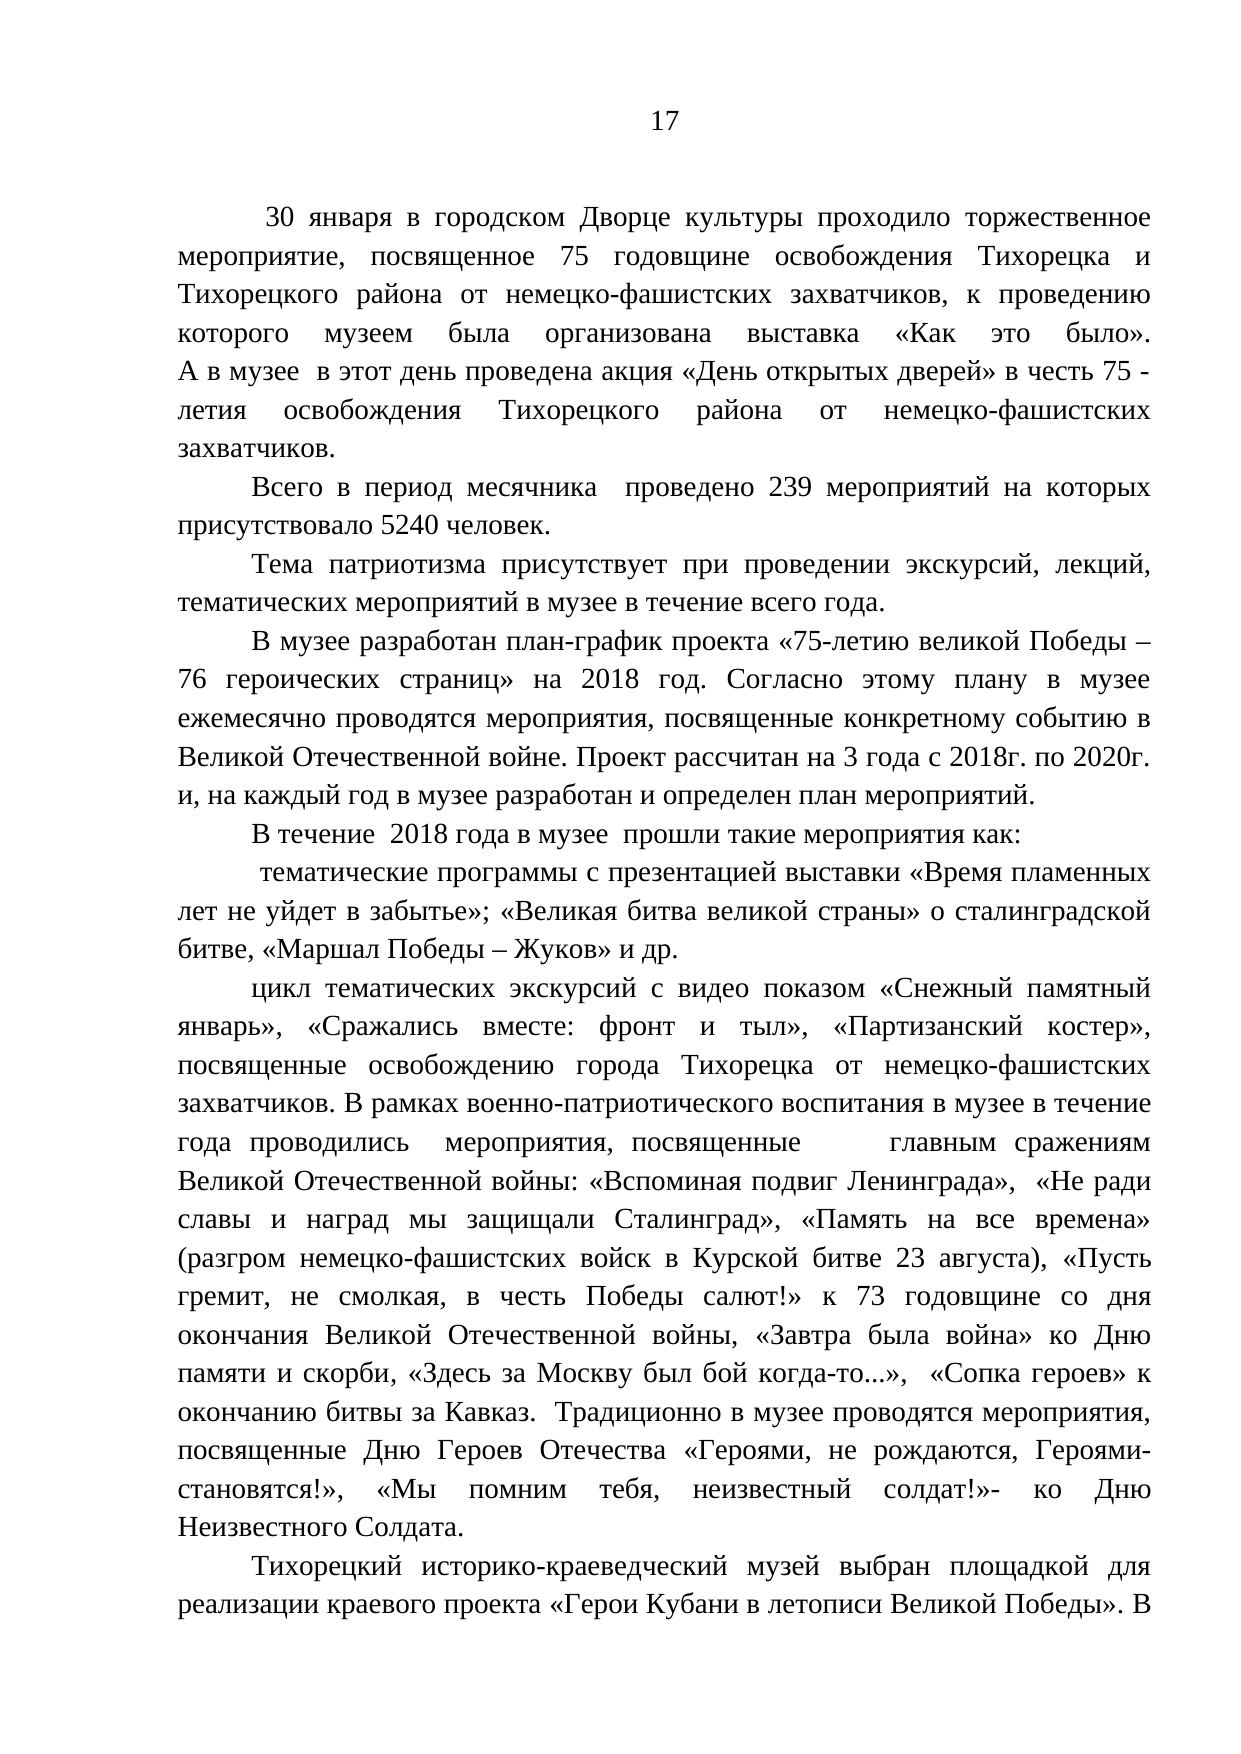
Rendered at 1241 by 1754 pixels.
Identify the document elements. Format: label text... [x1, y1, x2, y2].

text цикл тематических экскурсий с видео показом «Снежный памятный январь», «Сражались вместе: фронт и тыл», «Партизанский костер», посвященные освобождению города Тихорецка от немецко-фашистских захватчиков. В рамках военно-патриотического воспитания в музее в течение года проводились мероприятия, посвященные главным сражениям Великой Отечественной войны: «Вспоминая подвиг Ленинграда», «Не ради славы и наград мы защищали Сталинград», «Память на все времена» (разгром немецко-фашистских войск в Курской битве 23 августа), «Пусть гремит, не смолкая, в честь Победы салют!» к 73 годовщине со дня окончания Великой Отечественной войны, «Завтра была война» ко Дню памяти и скорби, «Здесь за Москву был бой когда-то...», «Сопка героев» к окончанию битвы за Кавказ. Традиционно в музее проводятся мероприятия, посвященные Дню Героев Отечества «Героями, не рождаются, Героями- становятся!», «Мы помним тебя, неизвестный солдат!»- ко Дню Неизвестного Солдата. [177, 970, 1152, 1543]
text тематические программы с презентацией выставки «Время пламенных лет не уйдет в забытье»; «Великая битва великой страны» о сталинградской битве, «Маршал Победы – Жуков» и др. [177, 854, 1152, 965]
text В течение 2018 года в музее прошли такие мероприятия как: [177, 816, 1152, 849]
text Тема патриотизма присутствует при проведении экскурсий, лекций, тематических мероприятий в музее в течение всего года. [177, 546, 1152, 618]
text 30 января в городском Дворце культуры проходило торжественное мероприятие, посвященное 75 годовщине освобождения Тихорецка и Тихорецкого района от немецко-фашистских захватчиков, к проведению которого музеем была организована выставка «Как это было». А в музее в этот день проведена акция «День открытых дверей» в честь 75 - летия освобождения Тихорецкого района от немецко-фашистских захватчиков. [177, 199, 1152, 464]
text Всего в период месячника проведено 239 мероприятий на которых присутствовало 5240 человек. [177, 469, 1152, 541]
text В музее разработан план-график проекта «75-летию великой Победы – 76 героических страниц» на 2018 год. Согласно этому плану в музее ежемесячно проводятся мероприятия, посвященные конкретному событию в Великой Отечественной войне. Проект рассчитан на 3 года с 2018г. по 2020г. и, на каждый год в музее разработан и определен план мероприятий. [177, 623, 1152, 811]
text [177, 1548, 1152, 1620]
